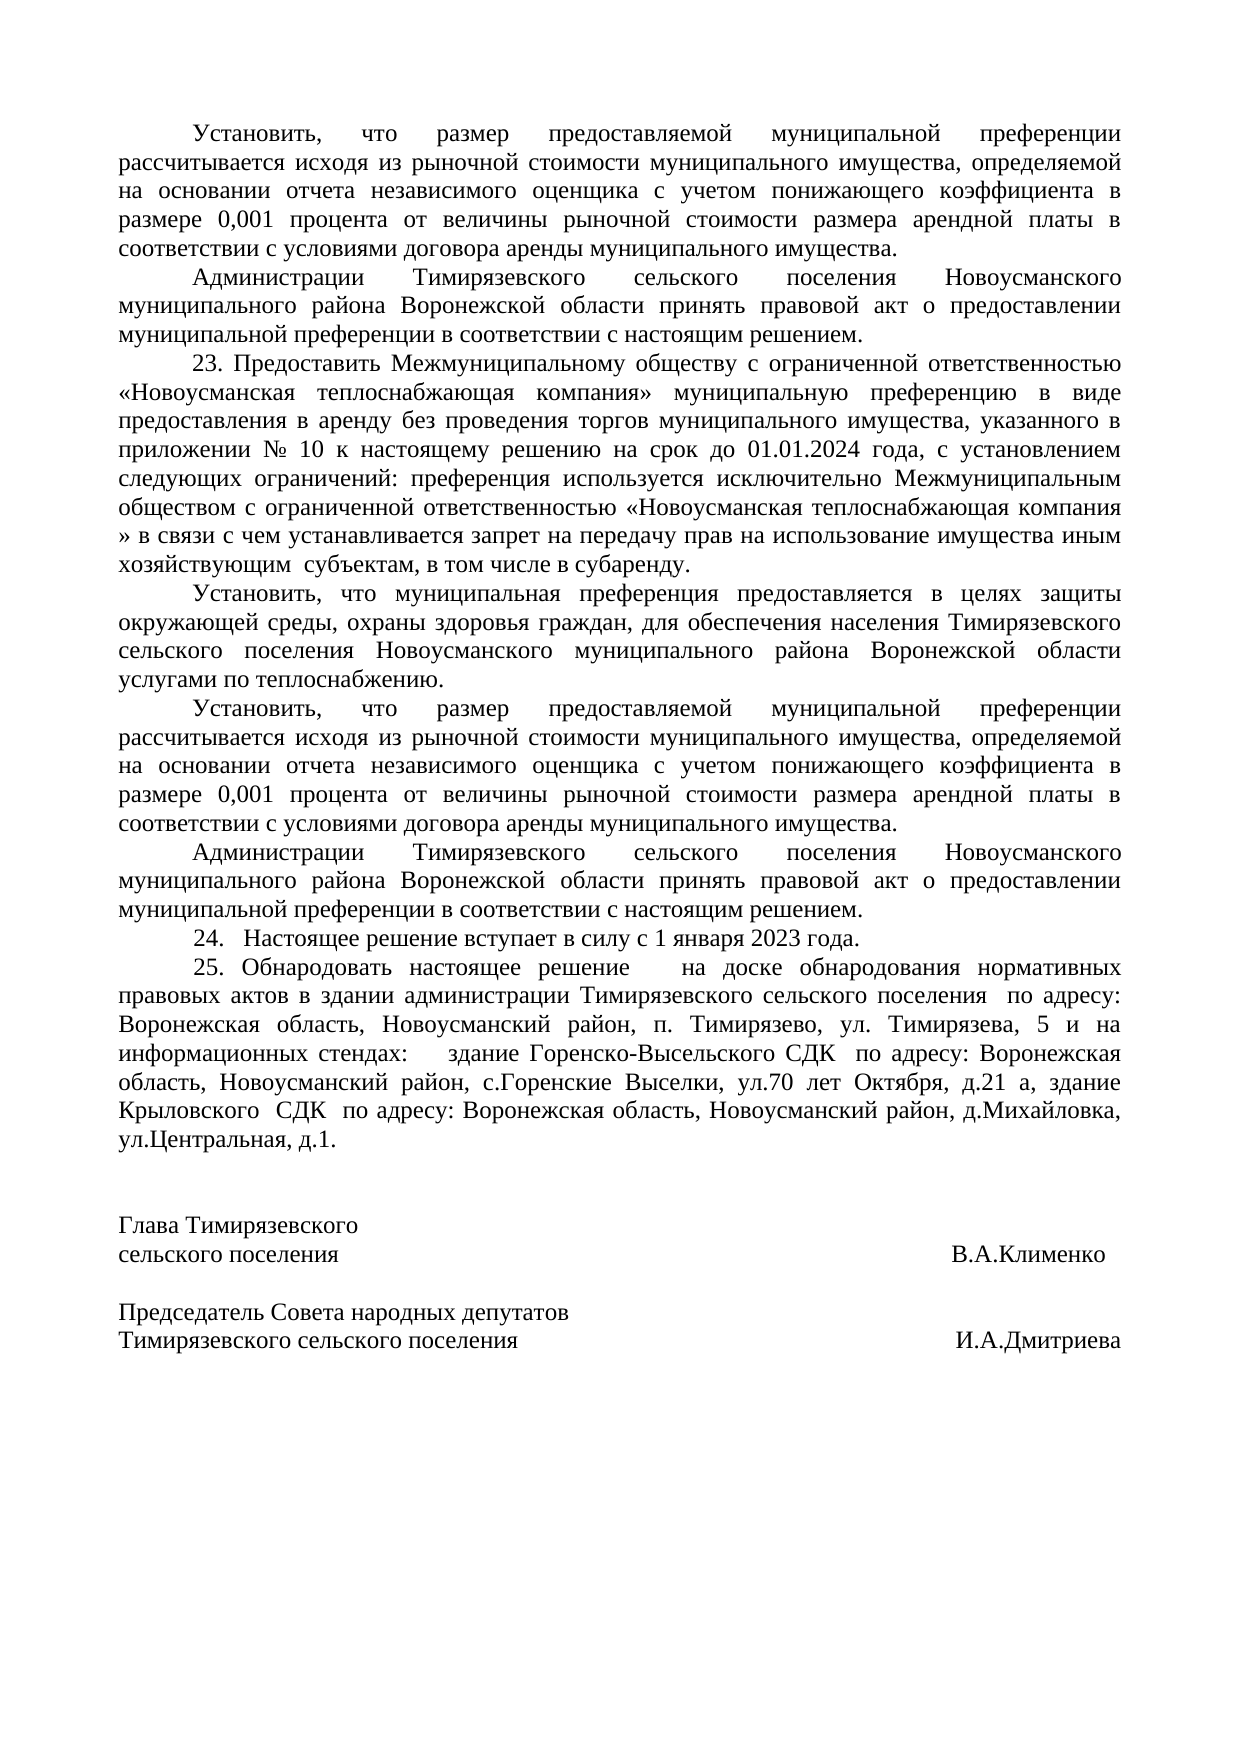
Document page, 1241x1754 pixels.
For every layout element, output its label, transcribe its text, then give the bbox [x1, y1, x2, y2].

text Установить, что размер предоставляемой муниципальной преференции рассчитывается исходя из рыночной стоимости муниципального имущества, определяемой на основании отчета независимого оценщика с учетом понижающего коэффициента в размере 0,001 процента от величины рыночной стоимости размера арендной платы в соответствии с условиями договора аренды муниципального имущества. [118, 118, 1122, 262]
text Глава Тимирязевского [118, 1211, 1122, 1239]
text 24. Настоящее решение вступает в силу с 1 января 2023 года. [118, 923, 1122, 952]
text сельского поселения В.А.Клименко [118, 1239, 1122, 1268]
text Администрации Тимирязевского сельского поселения Новоусманского муниципального района Воронежской области принять правовой акт о предоставлении муниципальной преференции в соответствии с настоящим решением. [118, 262, 1122, 348]
text Установить, что размер предоставляемой муниципальной преференции рассчитывается исходя из рыночной стоимости муниципального имущества, определяемой на основании отчета независимого оценщика с учетом понижающего коэффициента в размере 0,001 процента от величины рыночной стоимости размера арендной платы в соответствии с условиями договора аренды муниципального имущества. [118, 693, 1122, 837]
text Установить, что муниципальная преференция предоставляется в целях защиты окружающей среды, охраны здоровья граждан, для обеспечения населения Тимирязевского сельского поселения Новоусманского муниципального района Воронежской области услугами по теплоснабжению. [118, 578, 1122, 693]
text 25. Обнародовать настоящее решение на доске обнародования нормативных правовых актов в здании администрации Тимирязевского сельского поселения по адресу: Воронежская область, Новоусманский район, п. Тимирязево, ул. Тимирязева, 5 и на информационных стендах: здание Горенско-Высельского СДК по адресу: Воронежская область, Новоусманский район, с.Горенские Выселки, ул.70 лет Октября, д.21 а, здание Крыловского СДК по адресу: Воронежская область, Новоусманский район, д.Михайловка, ул.Центральная, д.1. [118, 952, 1122, 1153]
text Администрации Тимирязевского сельского поселения Новоусманского муниципального района Воронежской области принять правовой акт о предоставлении муниципальной преференции в соответствии с настоящим решением. [118, 837, 1122, 923]
text 23. Предоставить Межмуниципальному обществу с ограниченной ответственностью «Новоусманская теплоснабжающая компания» муниципальную преференцию в виде предоставления в аренду без проведения торгов муниципального имущества, указанного в приложении № 10 к настоящему решению на срок до 01.01.2024 года, с установлением следующих ограничений: преференция используется исключительно Межмуниципальным обществом с ограниченной ответственностью «Новоусманская теплоснабжающая компания » в связи с чем устанавливается запрет на передачу прав на использование имущества иным хозяйствующим субъектам, в том числе в субаренду. [118, 348, 1122, 578]
text Председатель Совета народных депутатов [118, 1297, 1122, 1326]
text Тимирязевского сельского поселения И.А.Дмитриева [118, 1326, 1122, 1354]
